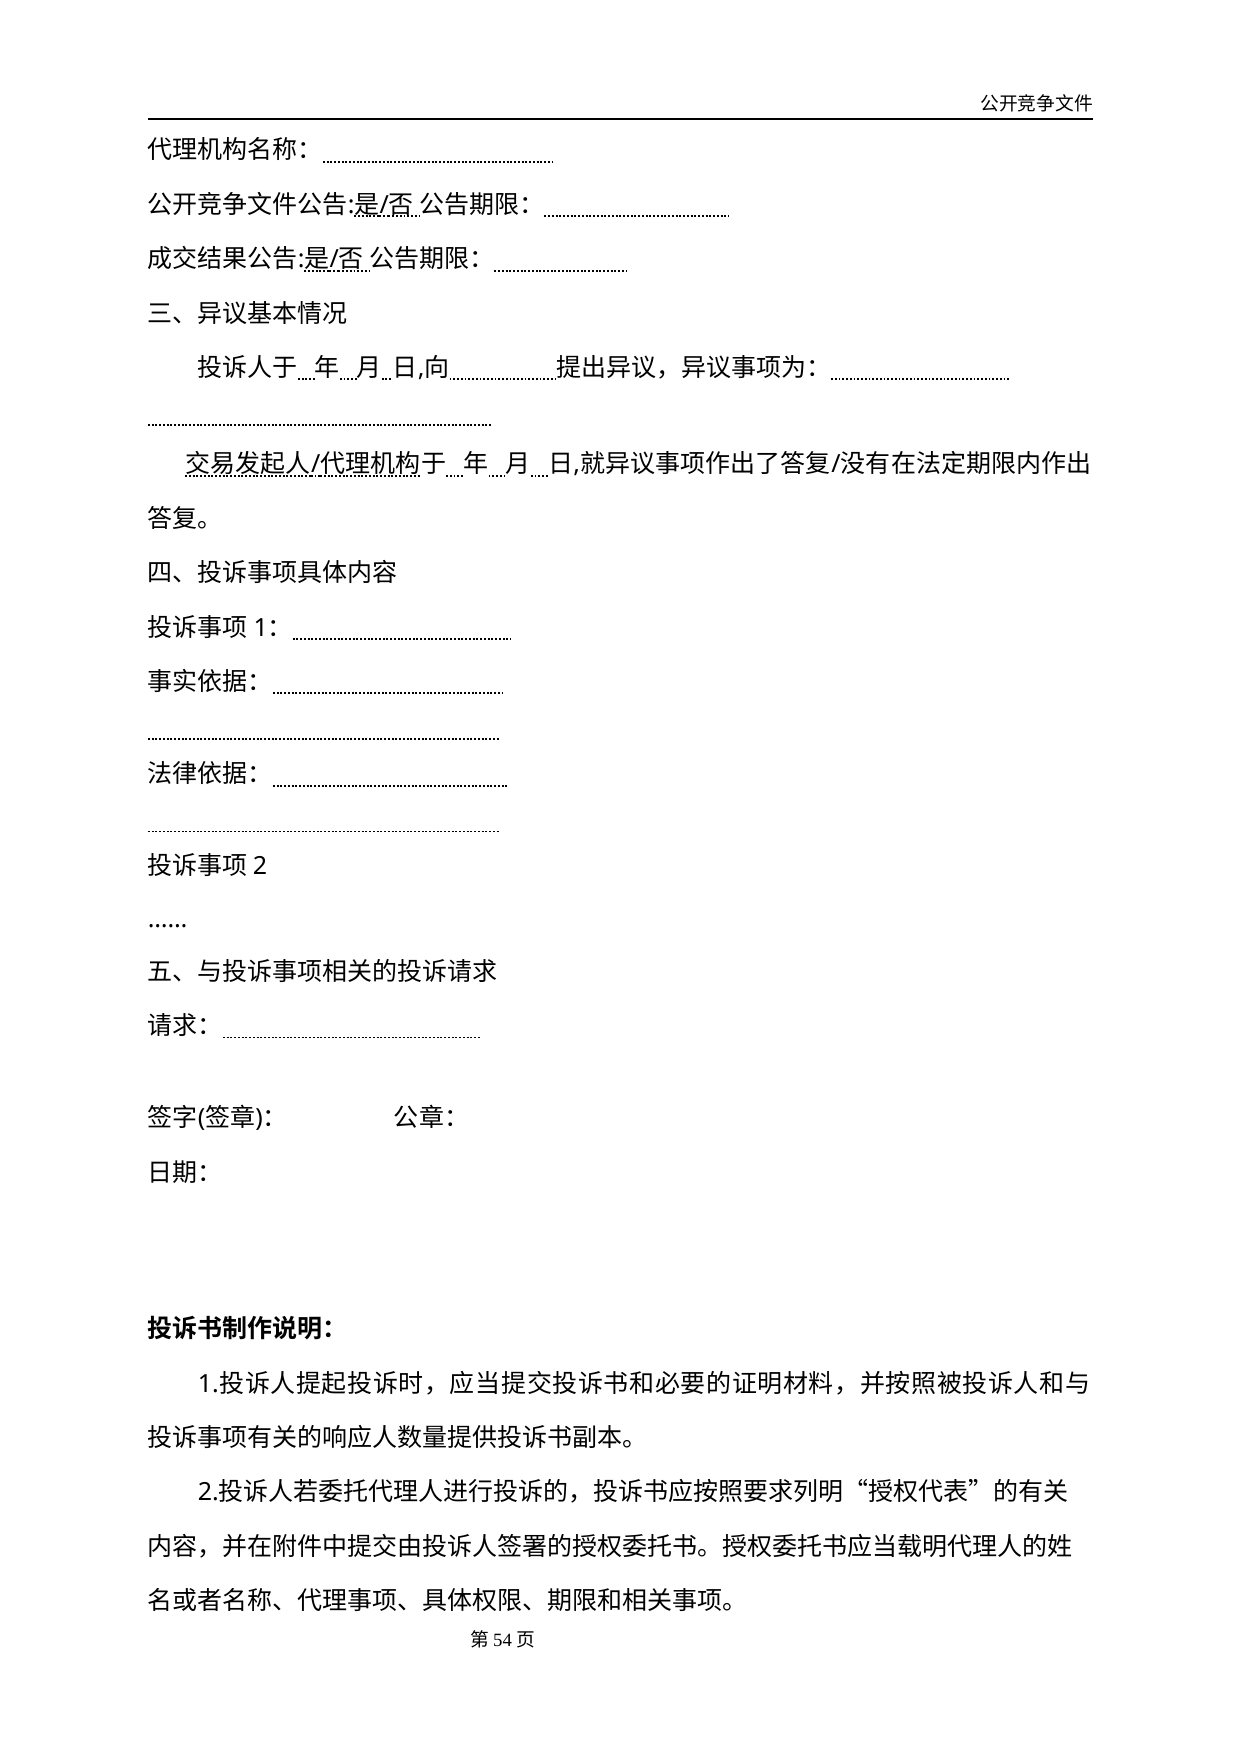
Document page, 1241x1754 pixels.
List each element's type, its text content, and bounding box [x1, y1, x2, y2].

text 投诉事项 1： [148, 607, 1093, 643]
text 法律依据： [148, 754, 1093, 790]
text …… [148, 900, 1093, 934]
text 投诉事项2 [148, 846, 1093, 882]
text 1.投诉人提起投诉时，应当提交投诉书和必要的证明材料，并按照被投诉人和与投诉事项有关的响应人数量提供投诉书副本。 [148, 1363, 1093, 1454]
text 签字(签章)： 公章： [148, 1098, 1093, 1134]
text 公开竞争文件公告:是/否 公告期限： [148, 184, 1093, 221]
text 2.投诉人若委托代理人进行投诉的，投诉书应按照要求列明“授权代表”的有关内容，并在附件中提交由投诉人签署的授权委托书。授权委托书应当载明代理人的姓名或者名称、代理事项、具体权限、期限和相关事项。 [148, 1472, 1093, 1617]
text 四、投诉事项具体内容 [148, 553, 1093, 589]
text 投诉人于 年 月 日,向 提出异议，异议事项为： [148, 347, 1093, 384]
text 事实依据： [148, 661, 1093, 698]
text 成交结果公告:是/否 公告期限： [148, 239, 1093, 275]
text 交易发起人/代理机构于 年 月 日,就异议事项作出了答复/没有在法定期限内作出答复。 [148, 444, 1093, 534]
text 请求： [148, 1006, 1093, 1042]
text 代理机构名称： [148, 130, 1093, 166]
text 投诉书制作说明： [148, 1309, 1093, 1345]
text 日期： [148, 1152, 1093, 1188]
text 五、与投诉事项相关的投诉请求 [148, 951, 1093, 987]
text 三、异议基本情况 [148, 293, 1093, 329]
